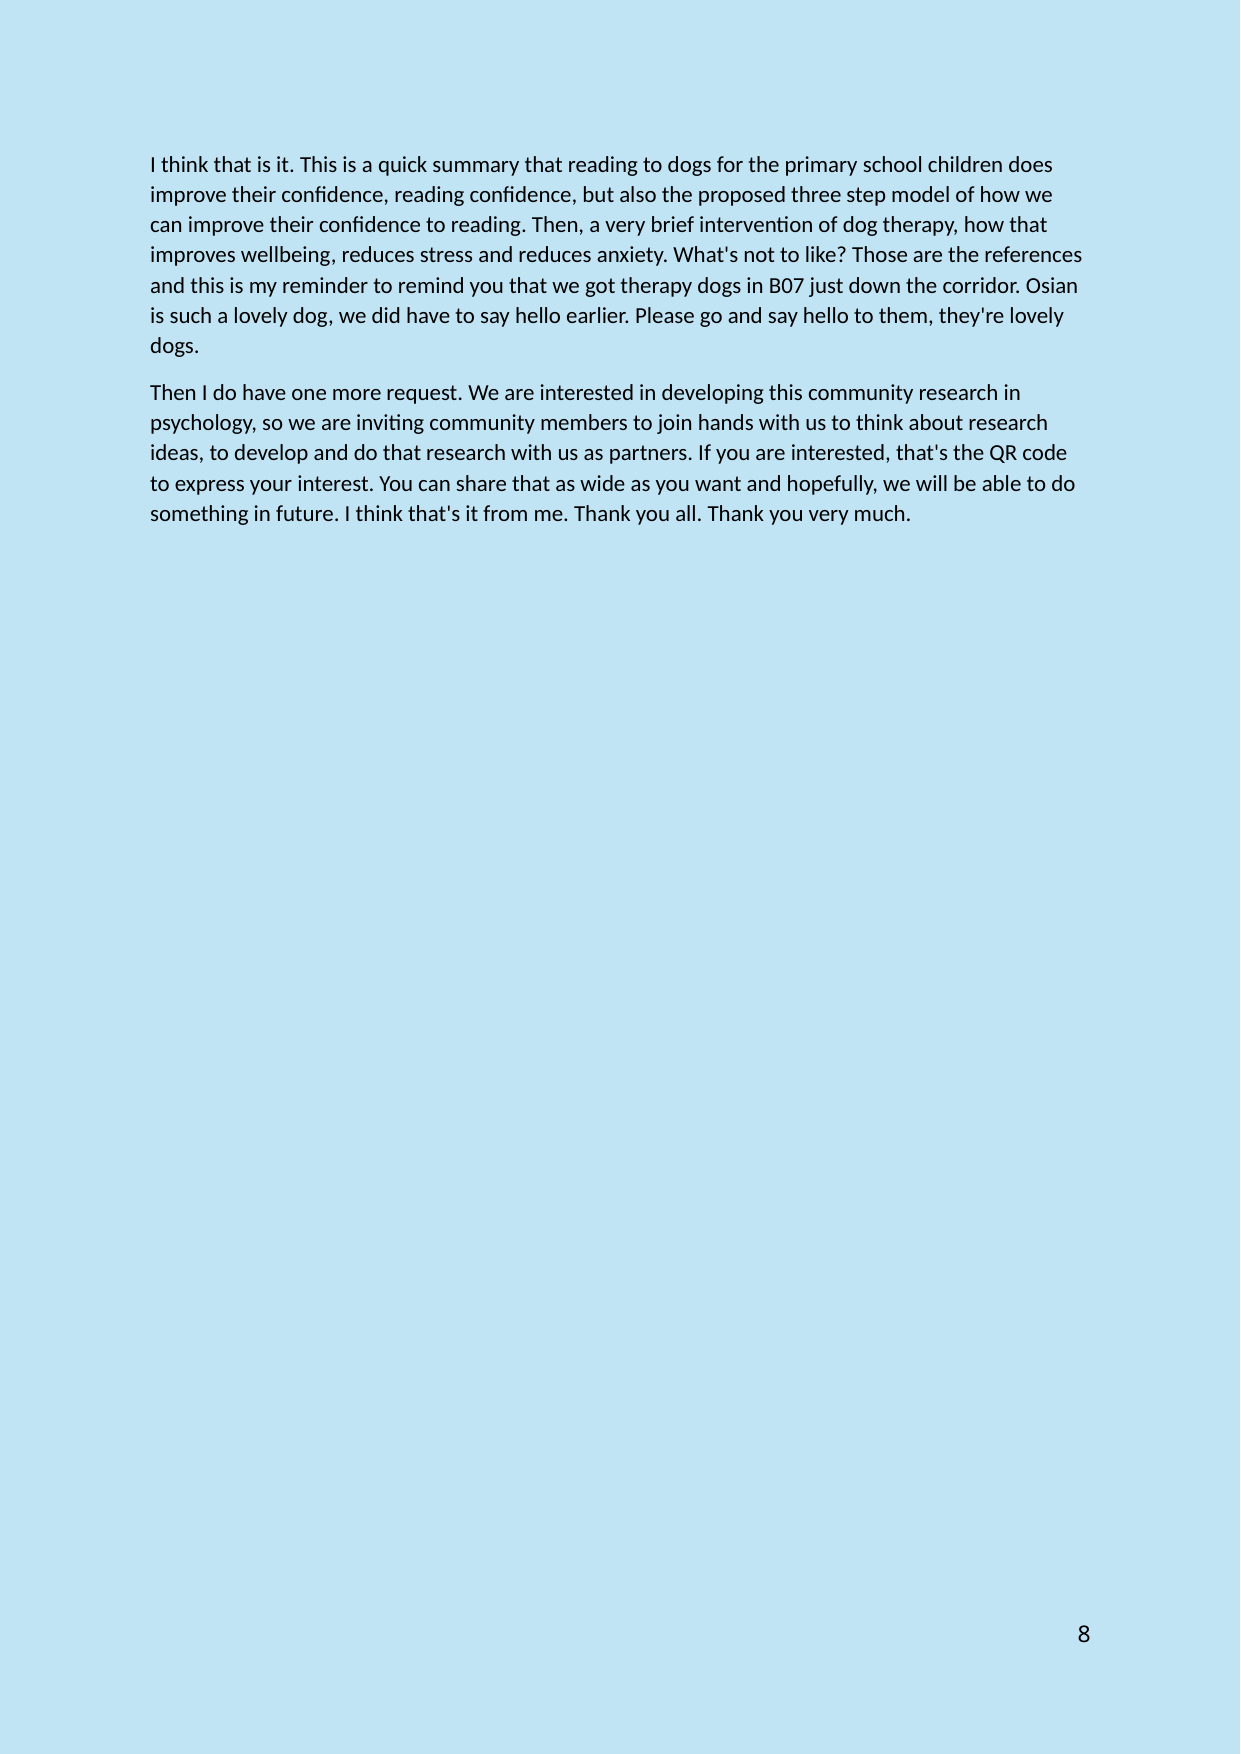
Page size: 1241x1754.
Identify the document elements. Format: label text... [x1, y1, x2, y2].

text I think that is it. This is a quick summary that reading to dogs for the primary school children does improve their confidence, reading confidence, but also the proposed three step model of how we can improve their confidence to reading. Then, a very brief intervention of dog therapy, how that improves wellbeing, reduces stress and reduces anxiety. What's not to like? Those are the references and this is my reminder to remind you that we got therapy dogs in B07 just down the corridor. Osian is such a lovely dog, we did have to say hello earlier. Please go and say hello to them, they're lovely dogs. [150, 150, 1090, 359]
text Then I do have one more request. We are interested in developing this community research in psychology, so we are inviting community members to join hands with us to think about research ideas, to develop and do that research with us as partners. If you are interested, that's the QR code to express your interest. You can share that as wide as you want and hopefully, we will be able to do something in future. I think that's it from me. Thank you all. Thank you very much. [150, 378, 1090, 527]
